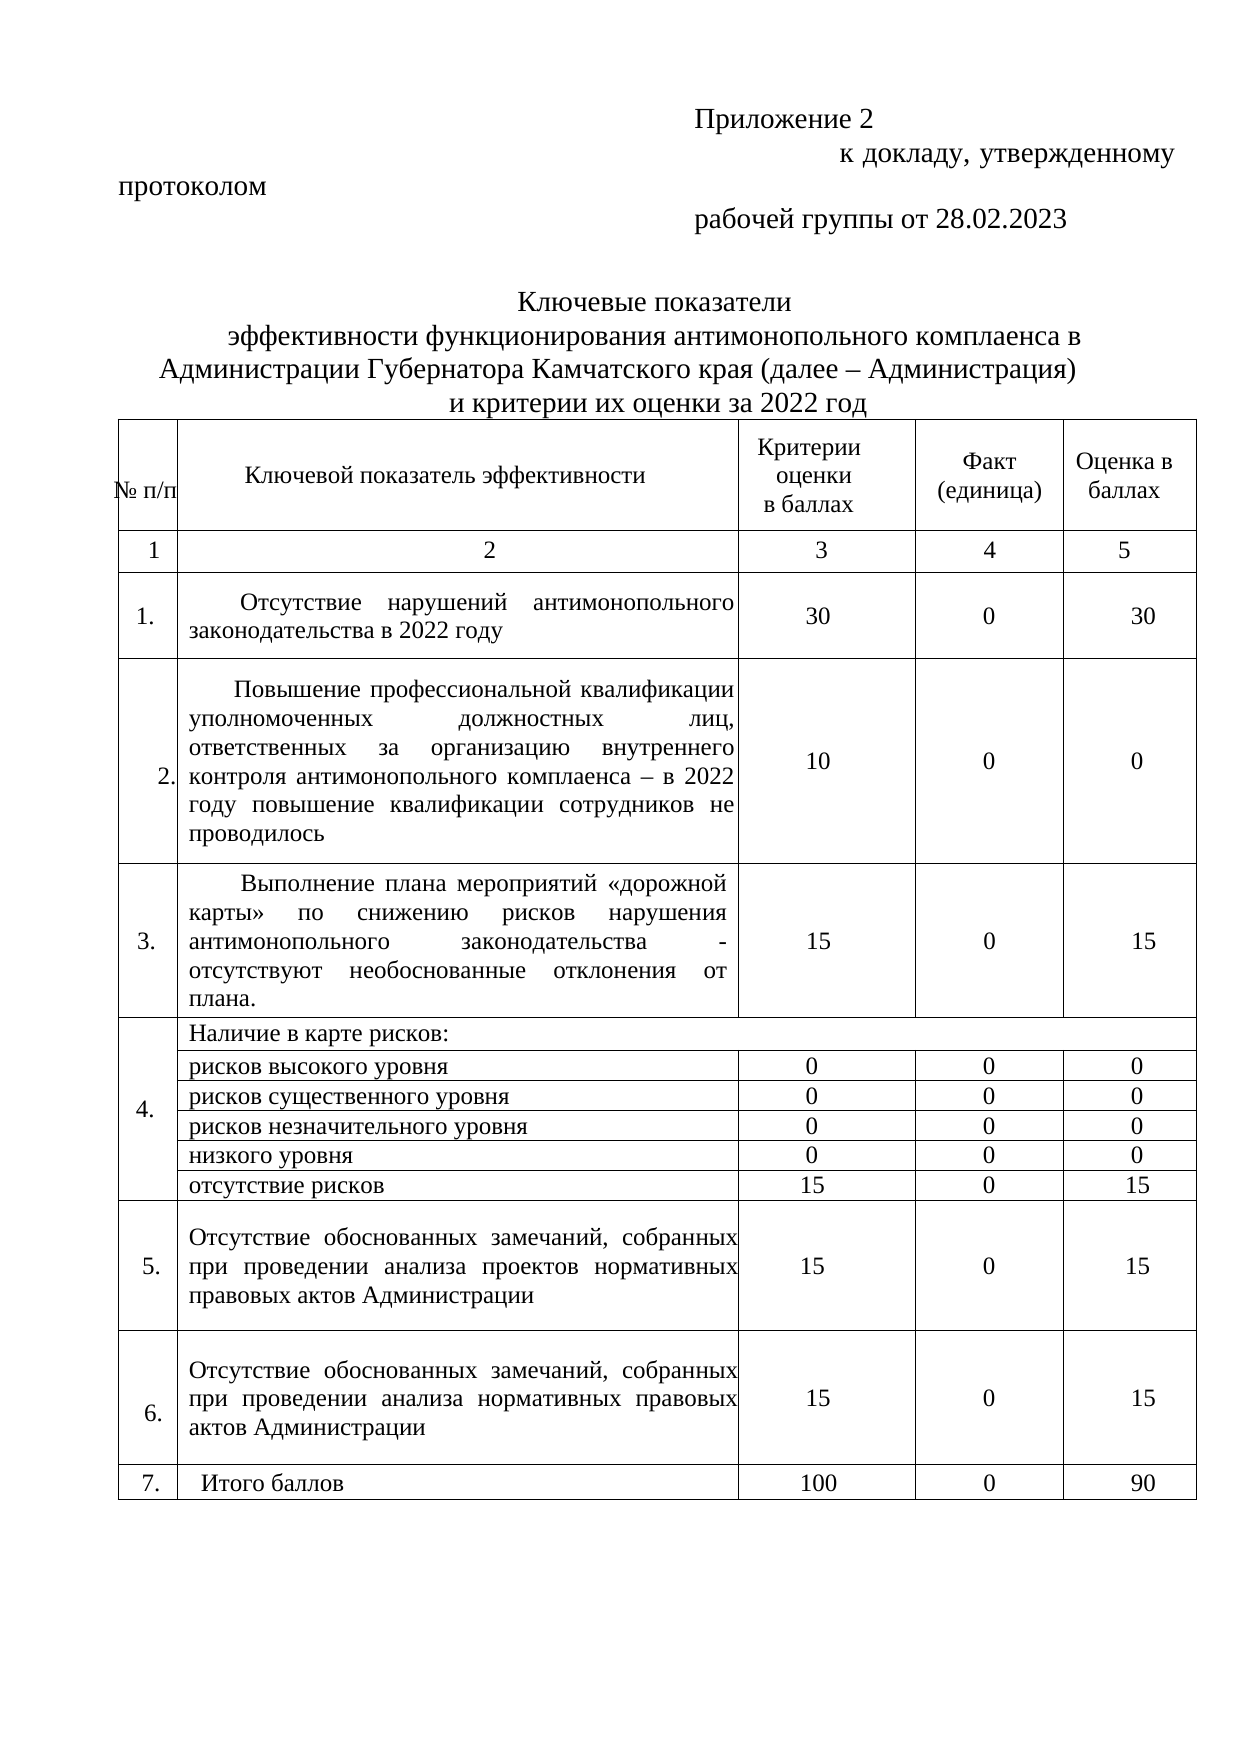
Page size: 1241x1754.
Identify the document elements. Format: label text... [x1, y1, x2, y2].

table_cell Итого баллов [178, 1465, 738, 1498]
table_cell 0 [916, 1331, 1063, 1464]
table_cell рисков высокого уровня [178, 1051, 738, 1080]
table_cell 0 [739, 1081, 915, 1110]
table_cell 2 [178, 531, 738, 572]
table_cell 0 [739, 1141, 915, 1169]
table_cell 30 [1064, 573, 1196, 658]
table_cell Выполнение плана мероприятий «дорожной карты» по снижению рисков нарушения антимонопольного законодательства - отсутствуют необоснованные отклонения от плана. [178, 864, 738, 1017]
table_cell 15 [739, 1171, 915, 1199]
table_cell низкого уровня [178, 1141, 738, 1169]
table_cell 0 [916, 659, 1063, 862]
table_cell 0 [916, 1171, 1063, 1199]
table_cell Отсутствие обоснованных замечаний, собранных при проведении анализа нормативных правовых актов Администрации [178, 1331, 738, 1464]
table_cell 0 [1064, 1111, 1196, 1139]
table_cell 4. [119, 1018, 177, 1199]
table_cell 0 [1064, 1081, 1196, 1110]
table_cell Отсутствие нарушений антимонопольного законодательства в 2022 году [178, 573, 738, 658]
text Приложение 2 [118, 103, 1181, 136]
table_cell Отсутствие обоснованных замечаний, собранных при проведении анализа проектов нормативных правовых актов Администрации [178, 1201, 738, 1330]
table_cell 5. [119, 1201, 177, 1330]
table_cell 90 [1064, 1465, 1196, 1498]
table_cell Наличие в карте рисков: [178, 1018, 1196, 1050]
table_cell 2 2. [119, 659, 177, 862]
table_cell 30 [739, 573, 915, 658]
table_cell 66. [119, 1331, 177, 1464]
table_cell 0 [1064, 1141, 1196, 1169]
table_cell 15 [739, 1201, 915, 1330]
table_cell 15 [739, 864, 915, 1017]
table_cell 15 [1064, 864, 1196, 1017]
table_cell рисков существенного уровня [178, 1081, 738, 1110]
table_header Ключевой показатель эффективности [178, 420, 738, 530]
table_cell 10 [739, 659, 915, 862]
table_cell 3 [739, 531, 915, 572]
table_cell 0 [1064, 659, 1196, 862]
table_cell 0 [916, 1465, 1063, 1498]
table_header Оценка в баллах [1064, 420, 1196, 530]
table_cell отсутствие рисков [178, 1171, 738, 1199]
table_cell 100 [739, 1465, 915, 1498]
table_cell 0 [1064, 1051, 1196, 1080]
table_cell 5 [1064, 531, 1196, 572]
table_cell 0 [916, 1051, 1063, 1080]
table_cell рисков незначительного уровня [178, 1111, 738, 1139]
table_cell 0 [739, 1051, 915, 1080]
table_cell 15 [739, 1331, 915, 1464]
table_cell 0 [739, 1111, 915, 1139]
text рабочей группы от 28.02.2023 [118, 202, 1181, 235]
table_header №№ п/п [119, 420, 177, 530]
table_cell 4 [916, 531, 1063, 572]
table_cell 0 [916, 864, 1063, 1017]
text эффективности функционирования антимонопольного комплаенса в Администрации Губернатора Камчатского края (далее – Администрация) [118, 318, 1117, 385]
table_cell 3. [119, 864, 177, 1017]
table_cell Повышение профессиональной квалификации уполномоченных должностных лиц, ответственных за организацию внутреннего контроля антимонопольного комплаенса – в 2022 году повышение квалификации сотрудников не проводилось [178, 659, 738, 862]
table_cell 0 [916, 1081, 1063, 1110]
table_cell 15 [1064, 1331, 1196, 1464]
text Ключевые показатели [118, 284, 1117, 318]
text к докладу, утвержденному протоколом [118, 136, 1181, 202]
table_cell 7. [119, 1465, 177, 1498]
table_cell 0 [916, 1201, 1063, 1330]
table_cell 0 [916, 573, 1063, 658]
table_cell 0 [916, 1111, 1063, 1139]
table_cell 15 [1064, 1201, 1196, 1330]
table_header Критерии оценки в баллах [739, 420, 915, 530]
table_cell 15 [1064, 1171, 1196, 1199]
table_cell 1 [119, 531, 177, 572]
text и критерии их оценки за 2022 год [118, 385, 1117, 418]
table_header Факт (единица) [916, 420, 1063, 530]
table_cell 1. [119, 573, 177, 658]
table_cell 0 [916, 1141, 1063, 1169]
